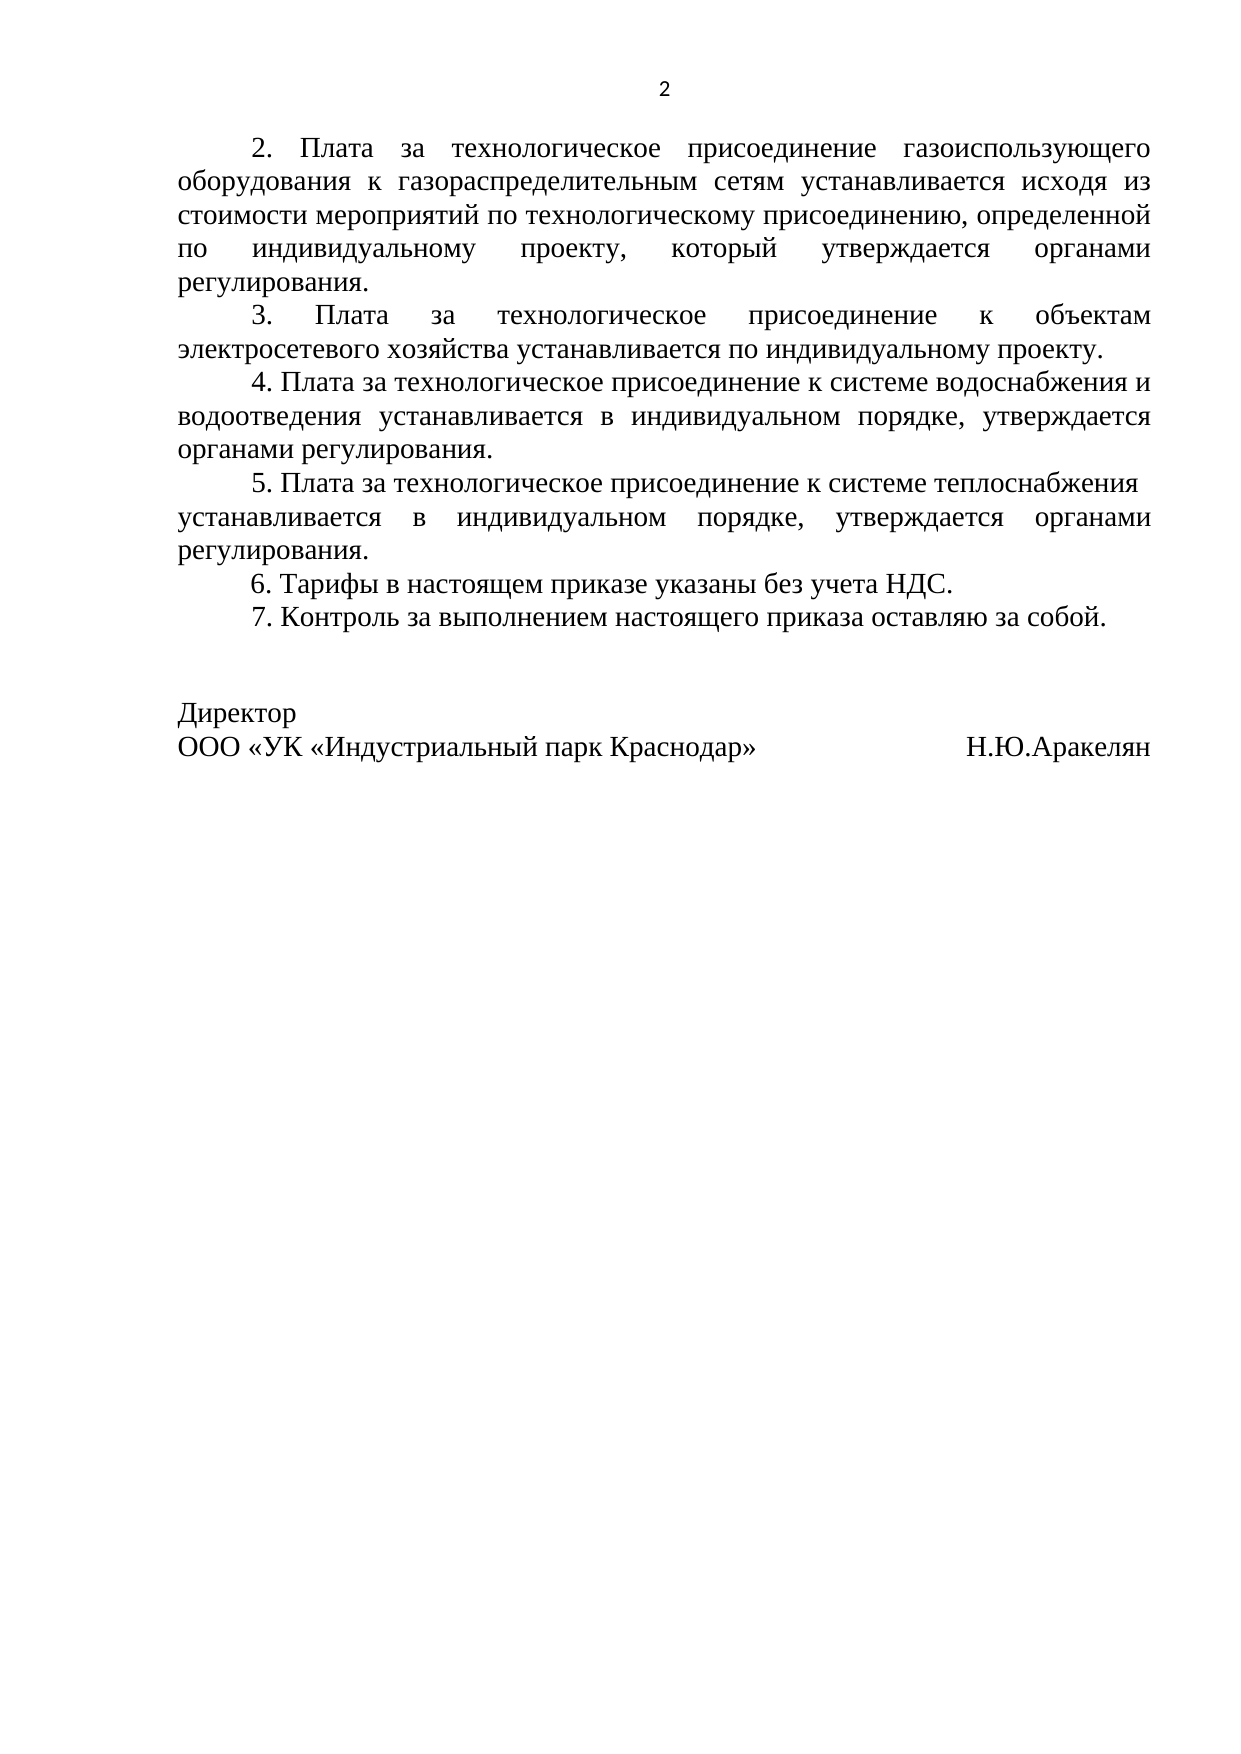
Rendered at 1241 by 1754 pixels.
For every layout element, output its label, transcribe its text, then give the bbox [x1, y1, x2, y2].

text 5. Плата за технологическое присоединение к системе теплоснабжения [177, 465, 1152, 499]
text 3. Плата за технологическое присоединение к объектам электросетевого хозяйства устанавливается по индивидуальному проекту. [177, 297, 1152, 364]
text 7. Контроль за выполнением настоящего приказа оставляю за собой. [177, 599, 1152, 633]
text 6. Тарифы в настоящем приказе указаны без учета НДС. [177, 566, 1152, 599]
text ООО «УК «Индустриальный парк Краснодар» Н.Ю.Аракелян [177, 729, 1152, 763]
text устанавливается в индивидуальном порядке, утверждается органами регулирования. [177, 499, 1152, 566]
text Директор [177, 696, 1152, 729]
text 2. Плата за технологическое присоединение газоиспользующего оборудования к газораспределительным сетям устанавливается исходя из стоимости мероприятий по технологическому присоединению, определенной по индивидуальному проекту, который утверждается органами регулирования. [177, 130, 1152, 297]
text 4. Плата за технологическое присоединение к системе водоснабжения и водоотведения устанавливается в индивидуальном порядке, утверждается органами регулирования. [177, 364, 1152, 465]
